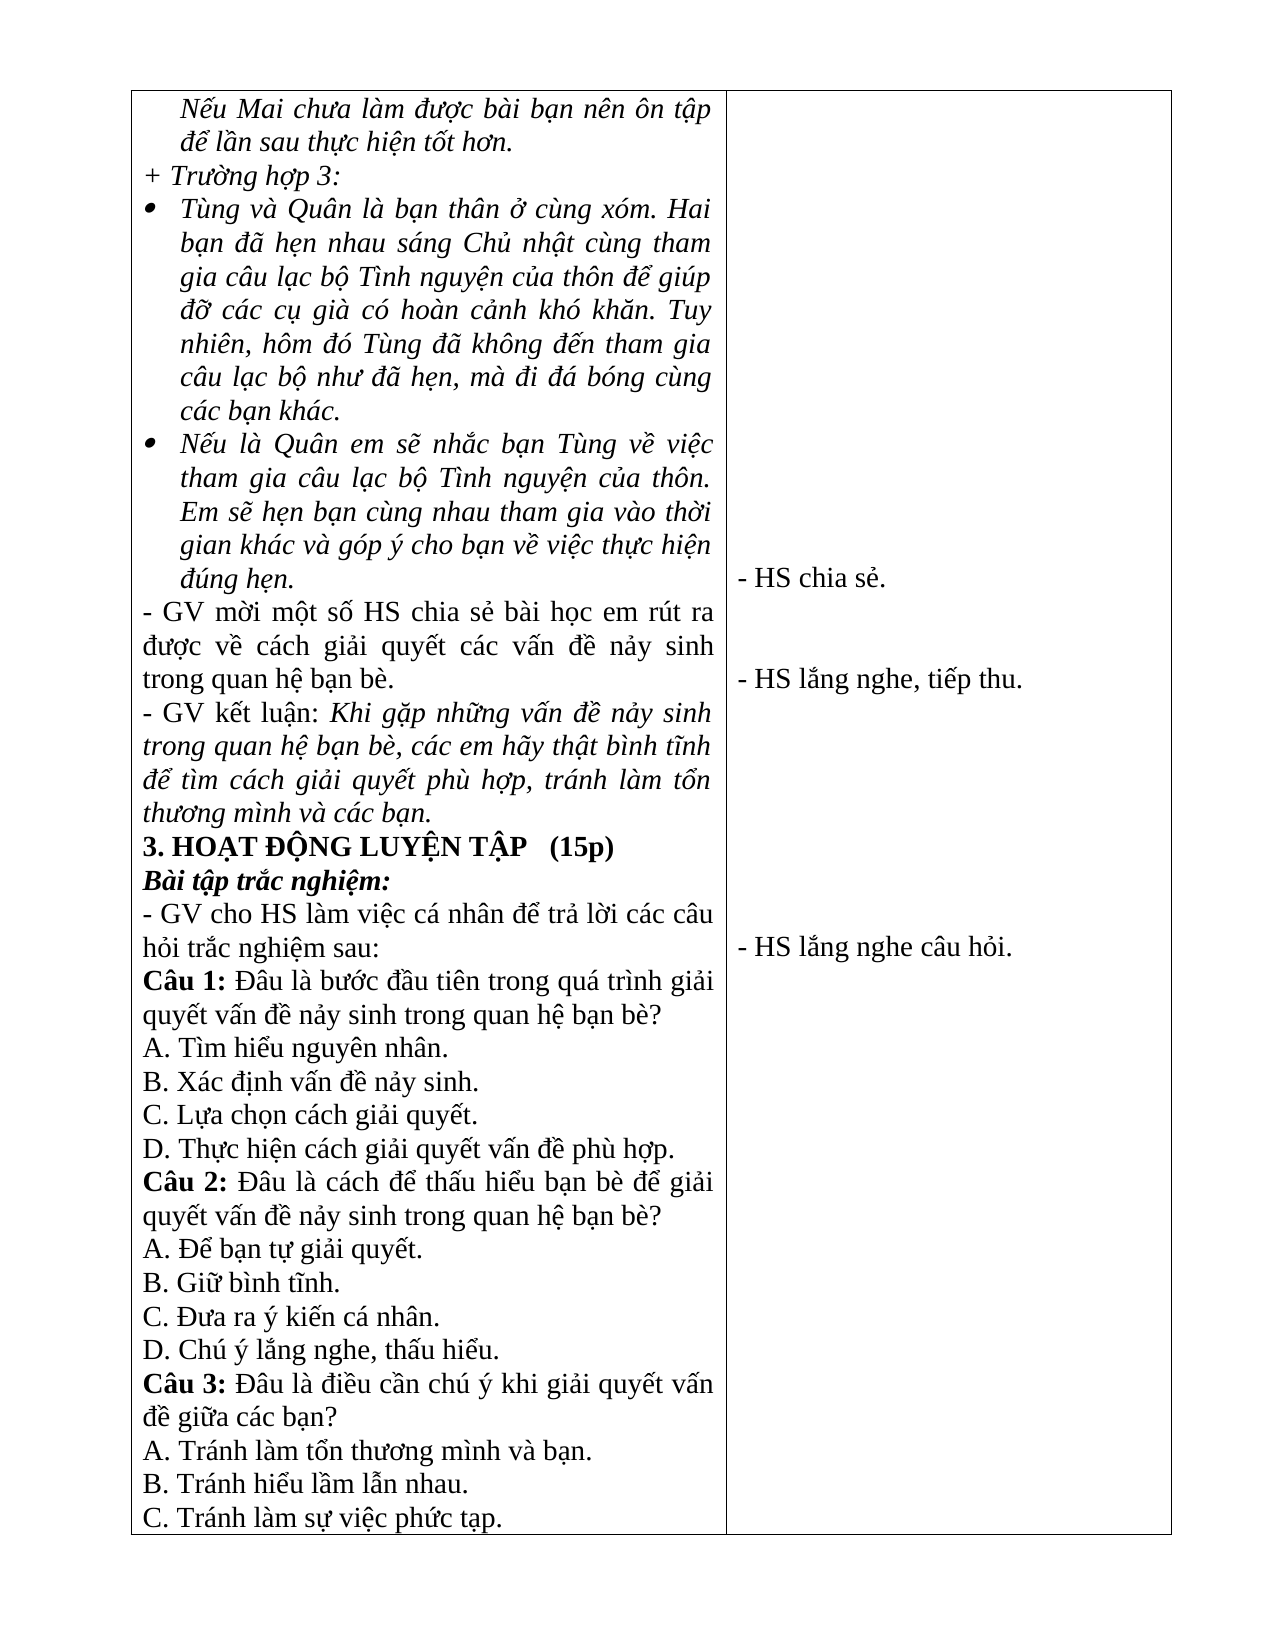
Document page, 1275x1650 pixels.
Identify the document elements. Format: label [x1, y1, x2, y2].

table_cell [132, 91, 726, 1533]
table_cell [727, 91, 1171, 1533]
